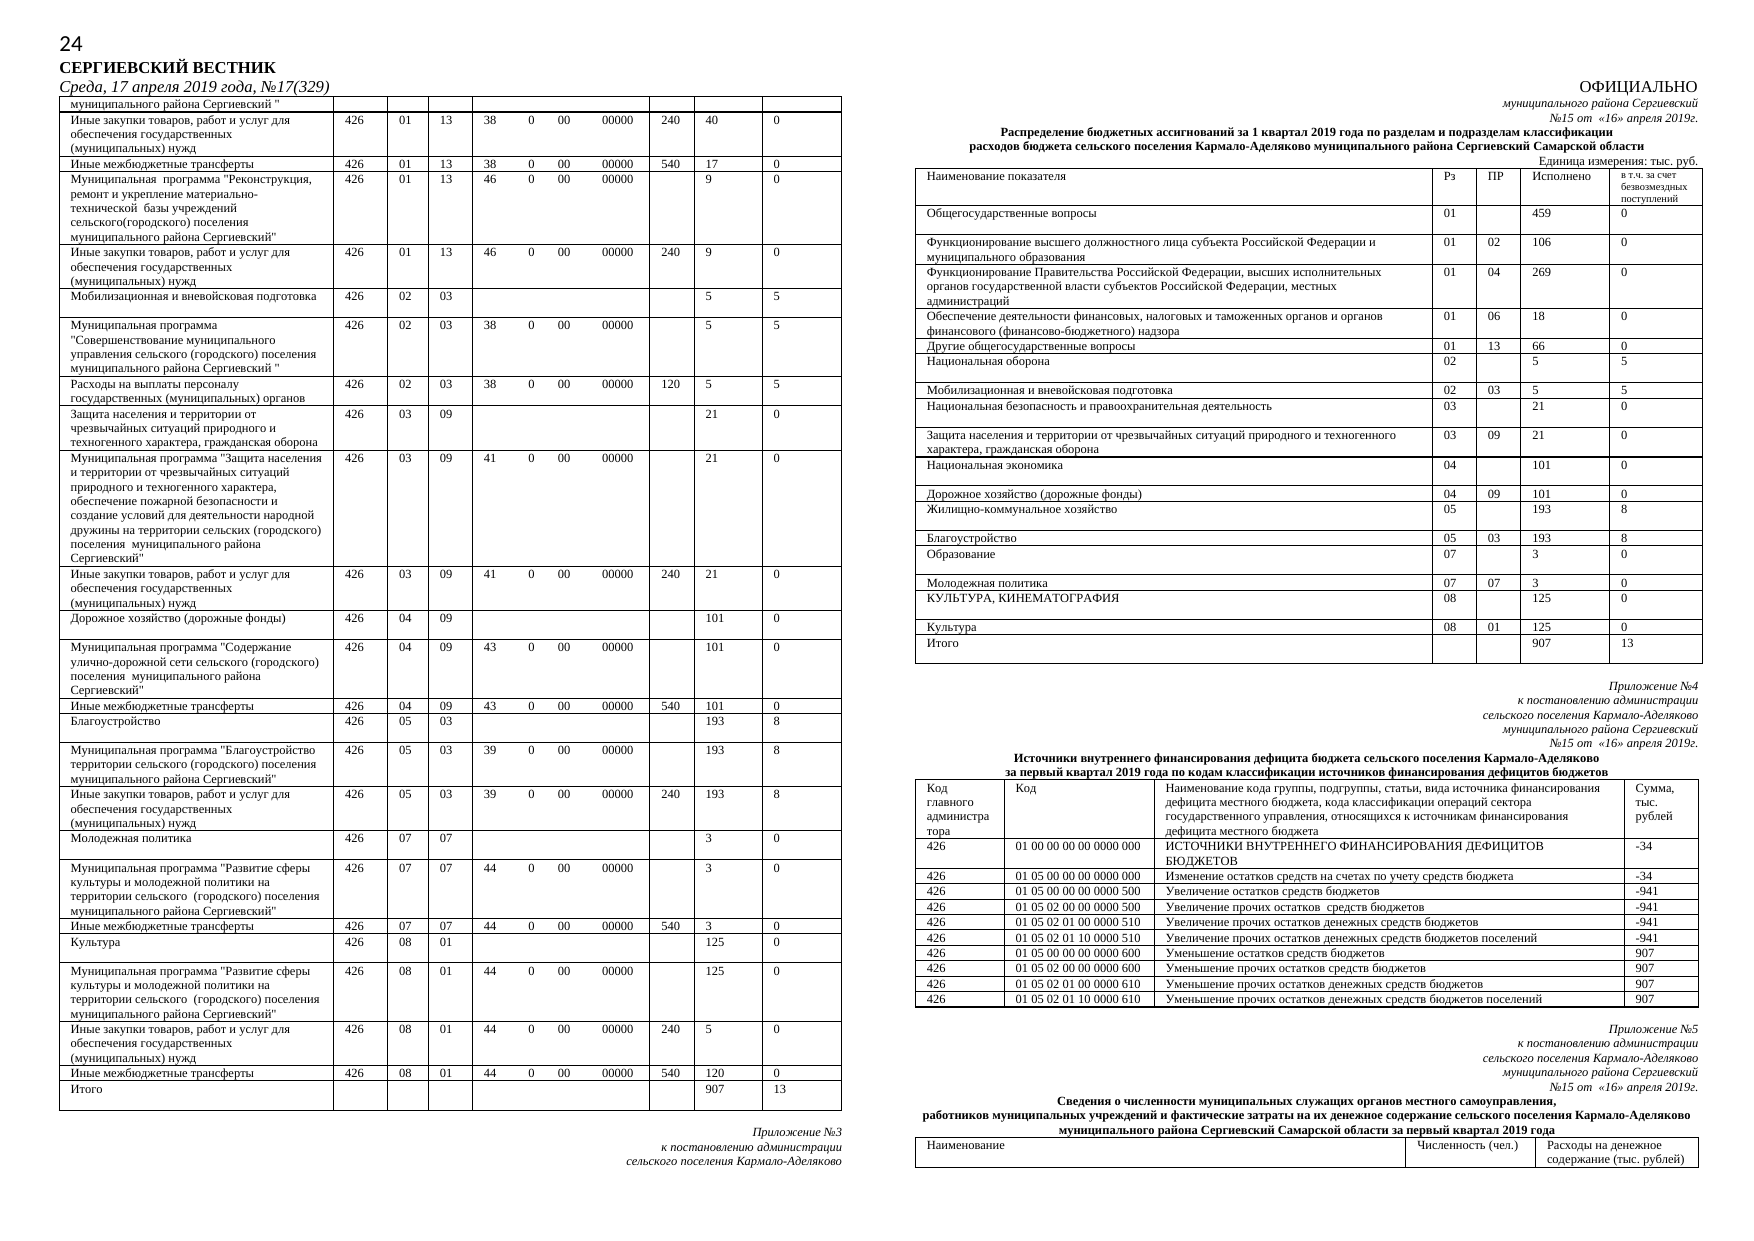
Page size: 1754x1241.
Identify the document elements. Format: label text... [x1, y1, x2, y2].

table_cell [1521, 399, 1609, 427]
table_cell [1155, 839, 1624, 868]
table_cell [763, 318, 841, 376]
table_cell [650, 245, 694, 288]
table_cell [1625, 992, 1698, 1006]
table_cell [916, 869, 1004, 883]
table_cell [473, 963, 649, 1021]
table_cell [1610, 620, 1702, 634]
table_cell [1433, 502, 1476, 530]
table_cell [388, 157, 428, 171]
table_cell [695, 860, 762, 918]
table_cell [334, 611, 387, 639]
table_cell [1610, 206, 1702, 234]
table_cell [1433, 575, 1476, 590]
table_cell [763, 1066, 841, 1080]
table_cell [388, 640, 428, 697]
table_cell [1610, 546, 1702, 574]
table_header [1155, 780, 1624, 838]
text муниципального района Сергиевский [915, 722, 1698, 736]
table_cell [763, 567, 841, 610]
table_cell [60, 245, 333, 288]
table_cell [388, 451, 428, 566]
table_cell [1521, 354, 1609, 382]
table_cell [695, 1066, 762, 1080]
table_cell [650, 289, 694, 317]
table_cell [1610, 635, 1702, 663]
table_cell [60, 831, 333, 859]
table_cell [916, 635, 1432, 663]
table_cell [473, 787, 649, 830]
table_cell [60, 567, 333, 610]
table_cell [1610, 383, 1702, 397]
text сельского поселения Кармало-Аделяково [915, 707, 1698, 722]
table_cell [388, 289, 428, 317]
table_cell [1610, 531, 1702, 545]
text расходов бюджета сельского поселения Кармало-Аделяково муниципального района Сергиевский Самарской области [915, 139, 1698, 153]
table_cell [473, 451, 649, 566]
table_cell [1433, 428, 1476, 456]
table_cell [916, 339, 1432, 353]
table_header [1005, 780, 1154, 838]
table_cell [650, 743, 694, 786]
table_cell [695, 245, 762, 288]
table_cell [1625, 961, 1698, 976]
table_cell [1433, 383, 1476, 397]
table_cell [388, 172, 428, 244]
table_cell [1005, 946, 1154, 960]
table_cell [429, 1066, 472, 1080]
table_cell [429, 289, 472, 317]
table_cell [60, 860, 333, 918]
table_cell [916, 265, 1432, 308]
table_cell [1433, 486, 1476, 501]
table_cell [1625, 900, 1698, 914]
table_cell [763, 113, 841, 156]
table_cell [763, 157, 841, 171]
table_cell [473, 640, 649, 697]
text Приложение №3 [59, 1125, 842, 1139]
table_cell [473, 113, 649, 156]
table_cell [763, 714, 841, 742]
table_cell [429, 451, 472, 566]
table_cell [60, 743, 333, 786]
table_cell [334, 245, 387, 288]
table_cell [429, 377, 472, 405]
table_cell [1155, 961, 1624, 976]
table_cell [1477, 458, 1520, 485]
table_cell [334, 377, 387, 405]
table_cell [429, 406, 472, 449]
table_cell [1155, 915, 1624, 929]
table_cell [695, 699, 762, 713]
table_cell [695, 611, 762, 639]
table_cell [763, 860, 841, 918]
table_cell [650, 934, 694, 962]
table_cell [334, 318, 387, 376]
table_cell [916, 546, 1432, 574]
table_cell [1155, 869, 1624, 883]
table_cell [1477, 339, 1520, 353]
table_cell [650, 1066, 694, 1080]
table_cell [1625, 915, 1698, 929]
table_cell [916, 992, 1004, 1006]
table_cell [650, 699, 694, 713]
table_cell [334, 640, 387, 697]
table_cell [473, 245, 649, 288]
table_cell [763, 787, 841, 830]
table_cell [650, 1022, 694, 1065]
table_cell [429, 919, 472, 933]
text Распределение бюджетных ассигнований за 1 квартал 2019 года по разделам и подразделам классификации [915, 125, 1698, 139]
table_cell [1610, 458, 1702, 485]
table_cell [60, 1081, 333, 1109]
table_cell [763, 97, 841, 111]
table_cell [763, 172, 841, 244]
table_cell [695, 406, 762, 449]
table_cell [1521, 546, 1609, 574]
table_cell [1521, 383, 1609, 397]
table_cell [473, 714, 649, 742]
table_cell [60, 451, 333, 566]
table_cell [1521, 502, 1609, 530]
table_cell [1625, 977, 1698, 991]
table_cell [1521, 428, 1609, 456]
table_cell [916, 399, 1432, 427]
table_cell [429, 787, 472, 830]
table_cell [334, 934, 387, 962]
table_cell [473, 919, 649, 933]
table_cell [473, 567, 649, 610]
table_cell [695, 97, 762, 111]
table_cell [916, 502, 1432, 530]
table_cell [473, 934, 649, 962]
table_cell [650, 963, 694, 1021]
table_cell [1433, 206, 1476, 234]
text Единица измерения: тыс. руб. [915, 153, 1698, 168]
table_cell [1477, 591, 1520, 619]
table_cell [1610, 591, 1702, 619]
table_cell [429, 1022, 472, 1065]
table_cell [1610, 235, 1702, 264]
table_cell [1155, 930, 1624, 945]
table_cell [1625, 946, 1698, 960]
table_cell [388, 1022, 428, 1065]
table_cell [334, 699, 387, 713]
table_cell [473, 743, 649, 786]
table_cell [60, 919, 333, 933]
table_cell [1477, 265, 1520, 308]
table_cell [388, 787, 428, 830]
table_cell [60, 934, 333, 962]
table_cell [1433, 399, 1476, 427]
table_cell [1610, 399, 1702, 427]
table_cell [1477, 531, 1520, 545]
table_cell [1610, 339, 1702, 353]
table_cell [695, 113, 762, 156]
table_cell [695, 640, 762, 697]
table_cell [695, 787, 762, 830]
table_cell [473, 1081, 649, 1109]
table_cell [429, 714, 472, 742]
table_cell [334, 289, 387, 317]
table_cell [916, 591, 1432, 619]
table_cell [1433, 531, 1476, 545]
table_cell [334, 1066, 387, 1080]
text муниципального района Сергиевский [915, 96, 1698, 110]
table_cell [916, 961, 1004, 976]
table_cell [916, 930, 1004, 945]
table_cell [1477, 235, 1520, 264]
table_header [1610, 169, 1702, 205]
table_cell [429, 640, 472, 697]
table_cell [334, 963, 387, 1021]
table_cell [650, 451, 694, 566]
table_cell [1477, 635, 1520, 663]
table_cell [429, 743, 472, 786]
text №15 от «16» апреля 2019г. [915, 1079, 1698, 1094]
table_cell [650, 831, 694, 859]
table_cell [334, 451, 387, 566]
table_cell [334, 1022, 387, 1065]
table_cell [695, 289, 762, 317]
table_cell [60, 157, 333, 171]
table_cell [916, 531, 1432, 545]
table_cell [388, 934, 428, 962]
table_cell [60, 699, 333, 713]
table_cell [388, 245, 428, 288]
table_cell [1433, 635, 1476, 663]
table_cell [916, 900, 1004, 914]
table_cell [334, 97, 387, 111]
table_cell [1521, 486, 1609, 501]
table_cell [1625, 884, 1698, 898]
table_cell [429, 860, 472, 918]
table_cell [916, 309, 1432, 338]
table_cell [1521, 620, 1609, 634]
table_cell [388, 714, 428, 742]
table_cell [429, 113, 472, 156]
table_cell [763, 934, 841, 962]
text муниципального района Сергиевский [915, 1065, 1698, 1079]
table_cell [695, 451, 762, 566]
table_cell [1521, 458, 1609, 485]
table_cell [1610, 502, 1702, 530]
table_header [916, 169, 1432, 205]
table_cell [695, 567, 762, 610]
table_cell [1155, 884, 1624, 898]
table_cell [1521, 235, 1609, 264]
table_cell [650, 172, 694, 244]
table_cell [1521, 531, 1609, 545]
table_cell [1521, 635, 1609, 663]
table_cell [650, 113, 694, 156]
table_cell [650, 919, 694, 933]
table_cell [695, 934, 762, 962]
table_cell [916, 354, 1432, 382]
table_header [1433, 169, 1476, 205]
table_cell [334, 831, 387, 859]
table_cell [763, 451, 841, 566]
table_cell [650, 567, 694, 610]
text Приложение №5 [915, 1022, 1698, 1036]
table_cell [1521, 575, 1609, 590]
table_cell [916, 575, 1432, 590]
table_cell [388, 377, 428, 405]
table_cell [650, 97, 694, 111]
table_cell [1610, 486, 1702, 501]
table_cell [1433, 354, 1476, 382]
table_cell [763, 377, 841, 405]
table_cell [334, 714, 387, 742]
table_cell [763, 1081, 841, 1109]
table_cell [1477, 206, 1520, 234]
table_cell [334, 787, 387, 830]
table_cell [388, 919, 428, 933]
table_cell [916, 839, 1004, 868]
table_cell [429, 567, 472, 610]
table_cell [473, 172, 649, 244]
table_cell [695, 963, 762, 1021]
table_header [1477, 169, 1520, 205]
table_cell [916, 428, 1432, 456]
text за первый квартал 2019 года по кодам классификации источников финансирования дефицитов бюджетов [915, 765, 1698, 779]
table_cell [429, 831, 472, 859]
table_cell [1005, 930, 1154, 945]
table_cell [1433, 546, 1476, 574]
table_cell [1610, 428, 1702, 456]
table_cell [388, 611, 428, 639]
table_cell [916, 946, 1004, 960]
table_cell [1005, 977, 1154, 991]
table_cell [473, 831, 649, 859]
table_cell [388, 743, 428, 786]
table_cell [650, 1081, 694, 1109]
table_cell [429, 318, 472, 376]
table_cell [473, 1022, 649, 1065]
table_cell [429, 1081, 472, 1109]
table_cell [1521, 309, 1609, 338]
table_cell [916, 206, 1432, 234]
text Сведения о численности муниципальных служащих органов местного самоуправления, [915, 1094, 1698, 1108]
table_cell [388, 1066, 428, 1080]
text Приложение №4 [915, 679, 1698, 693]
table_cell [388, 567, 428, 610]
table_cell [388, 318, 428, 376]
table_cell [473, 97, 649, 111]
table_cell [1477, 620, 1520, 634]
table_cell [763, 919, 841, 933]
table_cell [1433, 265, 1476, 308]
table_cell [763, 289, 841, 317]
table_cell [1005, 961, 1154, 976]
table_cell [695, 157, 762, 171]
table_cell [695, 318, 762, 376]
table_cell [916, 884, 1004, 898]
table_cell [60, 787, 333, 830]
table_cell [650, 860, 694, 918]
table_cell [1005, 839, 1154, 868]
text к постановлению администрации [915, 693, 1698, 707]
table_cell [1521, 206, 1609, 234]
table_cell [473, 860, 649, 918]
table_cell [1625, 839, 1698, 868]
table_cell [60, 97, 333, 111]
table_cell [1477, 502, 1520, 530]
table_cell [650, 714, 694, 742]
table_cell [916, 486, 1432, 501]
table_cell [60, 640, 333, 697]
text сельского поселения Кармало-Аделяково [915, 1051, 1698, 1065]
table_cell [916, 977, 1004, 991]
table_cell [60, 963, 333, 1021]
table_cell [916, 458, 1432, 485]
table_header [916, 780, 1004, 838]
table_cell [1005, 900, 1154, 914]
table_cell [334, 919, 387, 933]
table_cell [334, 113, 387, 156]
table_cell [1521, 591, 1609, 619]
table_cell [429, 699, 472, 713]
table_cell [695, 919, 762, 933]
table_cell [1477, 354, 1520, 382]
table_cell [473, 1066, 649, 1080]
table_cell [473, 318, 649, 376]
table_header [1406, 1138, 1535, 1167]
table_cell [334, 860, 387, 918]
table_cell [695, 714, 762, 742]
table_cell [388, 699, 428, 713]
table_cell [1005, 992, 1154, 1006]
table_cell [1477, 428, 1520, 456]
text работников муниципальных учреждений и фактические затраты на их денежное содержание сельского поселения Кармало-Аделяково муниципального района Сергиевский Самарской области за первый квартал 2019 года [915, 1108, 1698, 1137]
text к постановлению администрации [915, 1036, 1698, 1051]
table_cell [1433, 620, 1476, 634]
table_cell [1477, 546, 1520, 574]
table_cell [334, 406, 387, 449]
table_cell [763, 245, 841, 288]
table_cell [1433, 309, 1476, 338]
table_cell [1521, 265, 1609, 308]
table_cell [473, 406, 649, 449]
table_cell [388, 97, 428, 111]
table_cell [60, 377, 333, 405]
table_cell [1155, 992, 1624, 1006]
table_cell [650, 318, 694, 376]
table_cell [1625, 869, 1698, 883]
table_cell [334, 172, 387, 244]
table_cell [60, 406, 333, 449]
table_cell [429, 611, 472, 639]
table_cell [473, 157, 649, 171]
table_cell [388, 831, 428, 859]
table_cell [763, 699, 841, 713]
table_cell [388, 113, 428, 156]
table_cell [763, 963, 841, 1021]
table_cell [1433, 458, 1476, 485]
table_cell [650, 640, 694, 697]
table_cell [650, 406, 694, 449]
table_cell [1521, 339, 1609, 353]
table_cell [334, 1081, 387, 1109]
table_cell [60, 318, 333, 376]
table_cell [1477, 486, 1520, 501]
text к постановлению администрации [59, 1139, 842, 1154]
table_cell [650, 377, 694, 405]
text сельского поселения Кармало-Аделяково [59, 1154, 842, 1168]
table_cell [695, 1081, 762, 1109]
text №15 от «16» апреля 2019г. [915, 736, 1698, 751]
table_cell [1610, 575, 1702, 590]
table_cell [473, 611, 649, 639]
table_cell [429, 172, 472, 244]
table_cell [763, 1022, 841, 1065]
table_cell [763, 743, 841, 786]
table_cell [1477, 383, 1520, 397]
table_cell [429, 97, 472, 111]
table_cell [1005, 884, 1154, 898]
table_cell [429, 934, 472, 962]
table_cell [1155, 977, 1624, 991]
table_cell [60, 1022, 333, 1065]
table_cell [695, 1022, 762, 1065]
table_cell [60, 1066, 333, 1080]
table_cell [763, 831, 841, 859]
text Источники внутреннего финансирования дефицита бюджета сельского поселения Кармало-Аделяково [915, 751, 1698, 765]
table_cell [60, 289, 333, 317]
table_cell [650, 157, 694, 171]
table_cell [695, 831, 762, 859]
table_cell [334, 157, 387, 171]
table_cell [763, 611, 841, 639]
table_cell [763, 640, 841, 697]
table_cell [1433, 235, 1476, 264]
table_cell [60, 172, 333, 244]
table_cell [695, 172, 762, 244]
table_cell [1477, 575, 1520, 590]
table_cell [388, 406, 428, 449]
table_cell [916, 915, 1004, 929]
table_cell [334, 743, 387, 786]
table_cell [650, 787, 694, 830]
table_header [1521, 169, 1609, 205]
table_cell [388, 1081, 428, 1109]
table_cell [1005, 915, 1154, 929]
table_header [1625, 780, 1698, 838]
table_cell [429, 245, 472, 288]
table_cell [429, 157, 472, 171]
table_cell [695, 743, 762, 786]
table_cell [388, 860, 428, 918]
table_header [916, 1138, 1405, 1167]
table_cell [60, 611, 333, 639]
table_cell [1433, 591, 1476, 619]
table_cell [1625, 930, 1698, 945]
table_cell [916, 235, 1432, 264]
text №15 от «16» апреля 2019г. [915, 110, 1698, 125]
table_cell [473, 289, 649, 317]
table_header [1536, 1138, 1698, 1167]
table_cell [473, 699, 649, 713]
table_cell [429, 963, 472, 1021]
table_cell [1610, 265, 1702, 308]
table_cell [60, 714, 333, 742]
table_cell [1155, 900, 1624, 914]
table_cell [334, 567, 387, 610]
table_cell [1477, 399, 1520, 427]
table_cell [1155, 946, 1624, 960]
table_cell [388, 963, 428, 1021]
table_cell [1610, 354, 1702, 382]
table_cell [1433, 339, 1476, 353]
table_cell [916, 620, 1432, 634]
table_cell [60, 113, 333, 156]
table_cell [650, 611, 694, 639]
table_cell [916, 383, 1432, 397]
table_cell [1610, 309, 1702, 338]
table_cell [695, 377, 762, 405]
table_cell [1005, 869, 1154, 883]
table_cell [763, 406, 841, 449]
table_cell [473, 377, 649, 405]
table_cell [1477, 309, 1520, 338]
